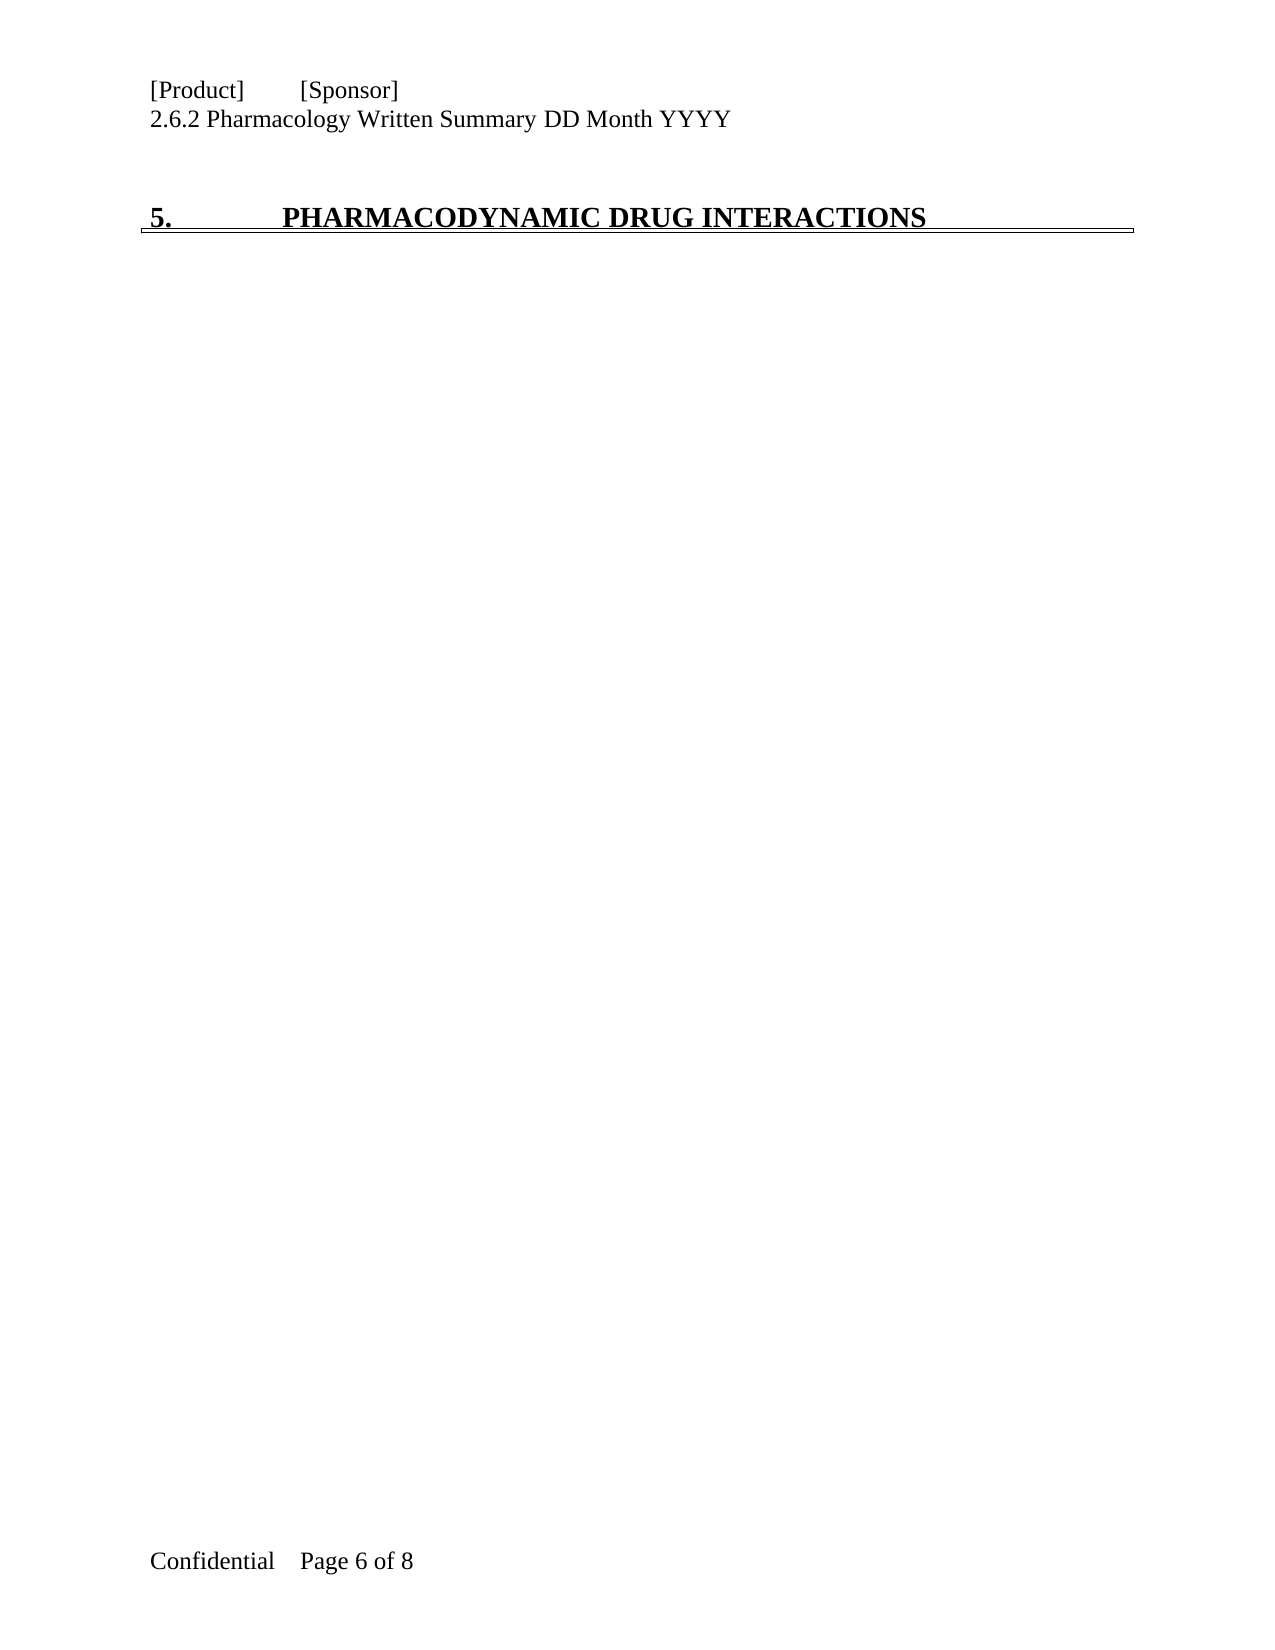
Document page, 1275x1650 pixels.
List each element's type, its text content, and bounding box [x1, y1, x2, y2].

subtitle PHARMACODYNAMIC DRUG INTERACTIONS [150, 200, 1125, 228]
